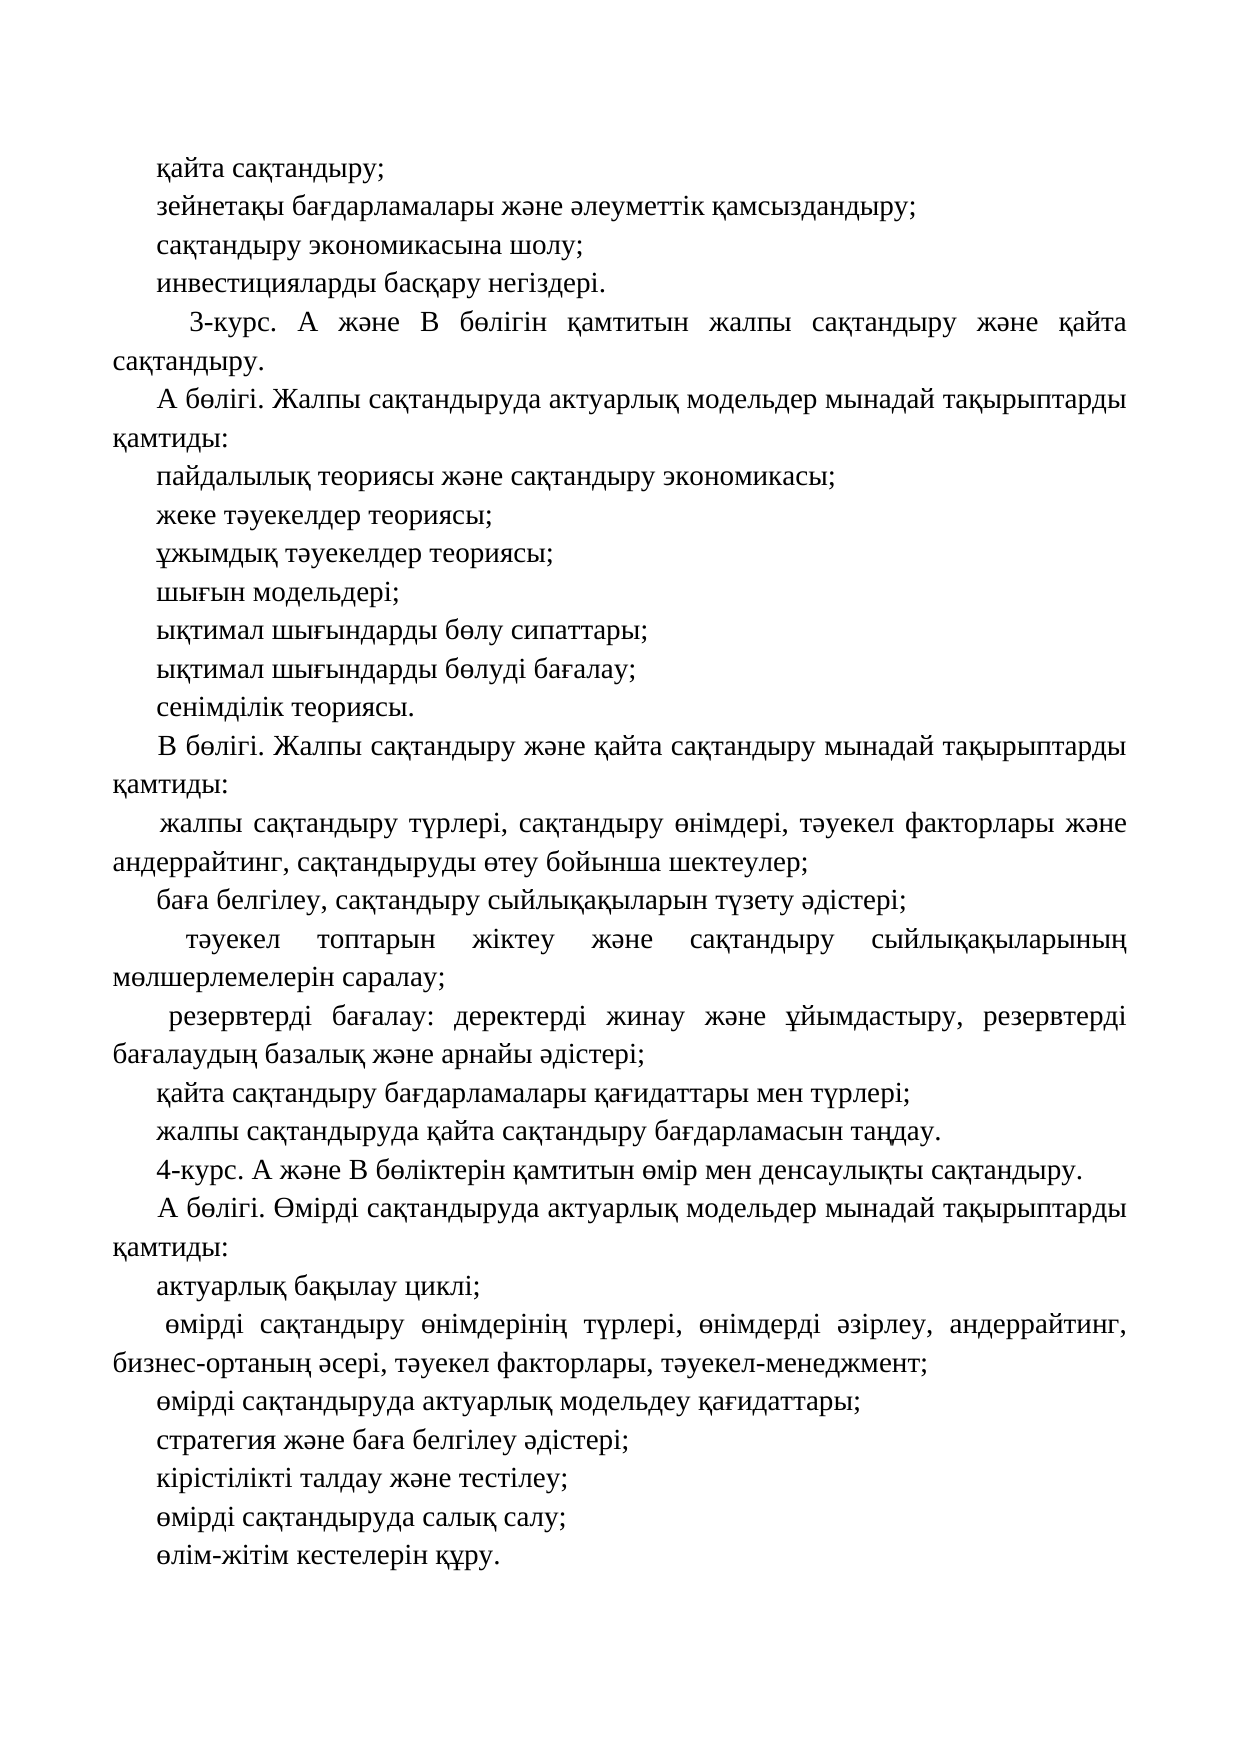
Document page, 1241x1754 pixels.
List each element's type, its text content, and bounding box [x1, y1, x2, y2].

text инвестицияларды басқару негіздері. [112, 266, 1128, 299]
text ұжымдық тәуекелдер теориясы; [112, 535, 1128, 569]
text баға белгілеу, сақтандыру сыйлықақыларын түзету әдістері; [112, 882, 1128, 916]
text жалпы сақтандыру түрлері, сақтандыру өнімдері, тәуекел факторлары және андеррайтинг, сақтандыруды өтеу бойынша шектеулер; [112, 805, 1128, 877]
text тәуекел топтарын жіктеу және сақтандыру сыйлықақыларының мөлшерлемелерін саралау; [112, 921, 1128, 993]
text актуарлық бақылау циклі; [112, 1268, 1128, 1301]
text А бөлігі. Жалпы сақтандыруда актуарлық модельдер мынадай тақырыптарды қамтиды: [112, 381, 1128, 453]
text өмірді сақтандыру өнімдерінің түрлері, өнімдерді әзірлеу, андеррайтинг, бизнес-ортаның әсері, тәуекел факторлары, тәуекел-менеджмент; [112, 1306, 1128, 1378]
text стратегия және баға белгілеу әдістері; [112, 1422, 1128, 1455]
text В бөлігі. Жалпы сақтандыру және қайта сақтандыру мынадай тақырыптарды қамтиды: [112, 728, 1128, 800]
text өмірді сақтандыруда актуарлық модельдеу қағидаттары; [112, 1383, 1128, 1417]
text қайта сақтандыру бағдарламалары қағидаттары мен түрлері; [112, 1075, 1128, 1108]
text жалпы сақтандыруда қайта сақтандыру бағдарламасын таңдау. [112, 1113, 1128, 1147]
text 4-курс. А және В бөліктерін қамтитын өмір мен денсаулықты сақтандыру. [112, 1152, 1128, 1186]
text зейнетақы бағдарламалары және әлеуметтік қамсыздандыру; [112, 188, 1128, 222]
text ықтимал шығындарды бөлуді бағалау; [112, 651, 1128, 684]
text сақтандыру экономикасына шолу; [112, 227, 1128, 261]
text А бөлігі. Өмірді сақтандыруда актуарлық модельдер мынадай тақырыптарды қамтиды: [112, 1191, 1128, 1263]
text сенімділік теориясы. [112, 689, 1128, 723]
text пайдалылық теориясы және сақтандыру экономикасы; [112, 458, 1128, 492]
text ықтимал шығындарды бөлу сипаттары; [112, 612, 1128, 646]
text өлім-жітім кестелерін құру. [112, 1537, 1128, 1571]
text 3-курс. А және В бөлігін қамтитын жалпы сақтандыру және қайта сақтандыру. [112, 304, 1128, 376]
text жеке тәуекелдер теориясы; [112, 497, 1128, 530]
text резервтерді бағалау: деректерді жинау және ұйымдастыру, резервтерді бағалаудың базалық және арнайы әдістері; [112, 998, 1128, 1070]
text өмірді сақтандыруда салық салу; [112, 1499, 1128, 1532]
text қайта сақтандыру; [112, 150, 1128, 183]
text кірістілікті талдау және тестілеу; [112, 1460, 1128, 1494]
text шығын модельдері; [112, 574, 1128, 607]
